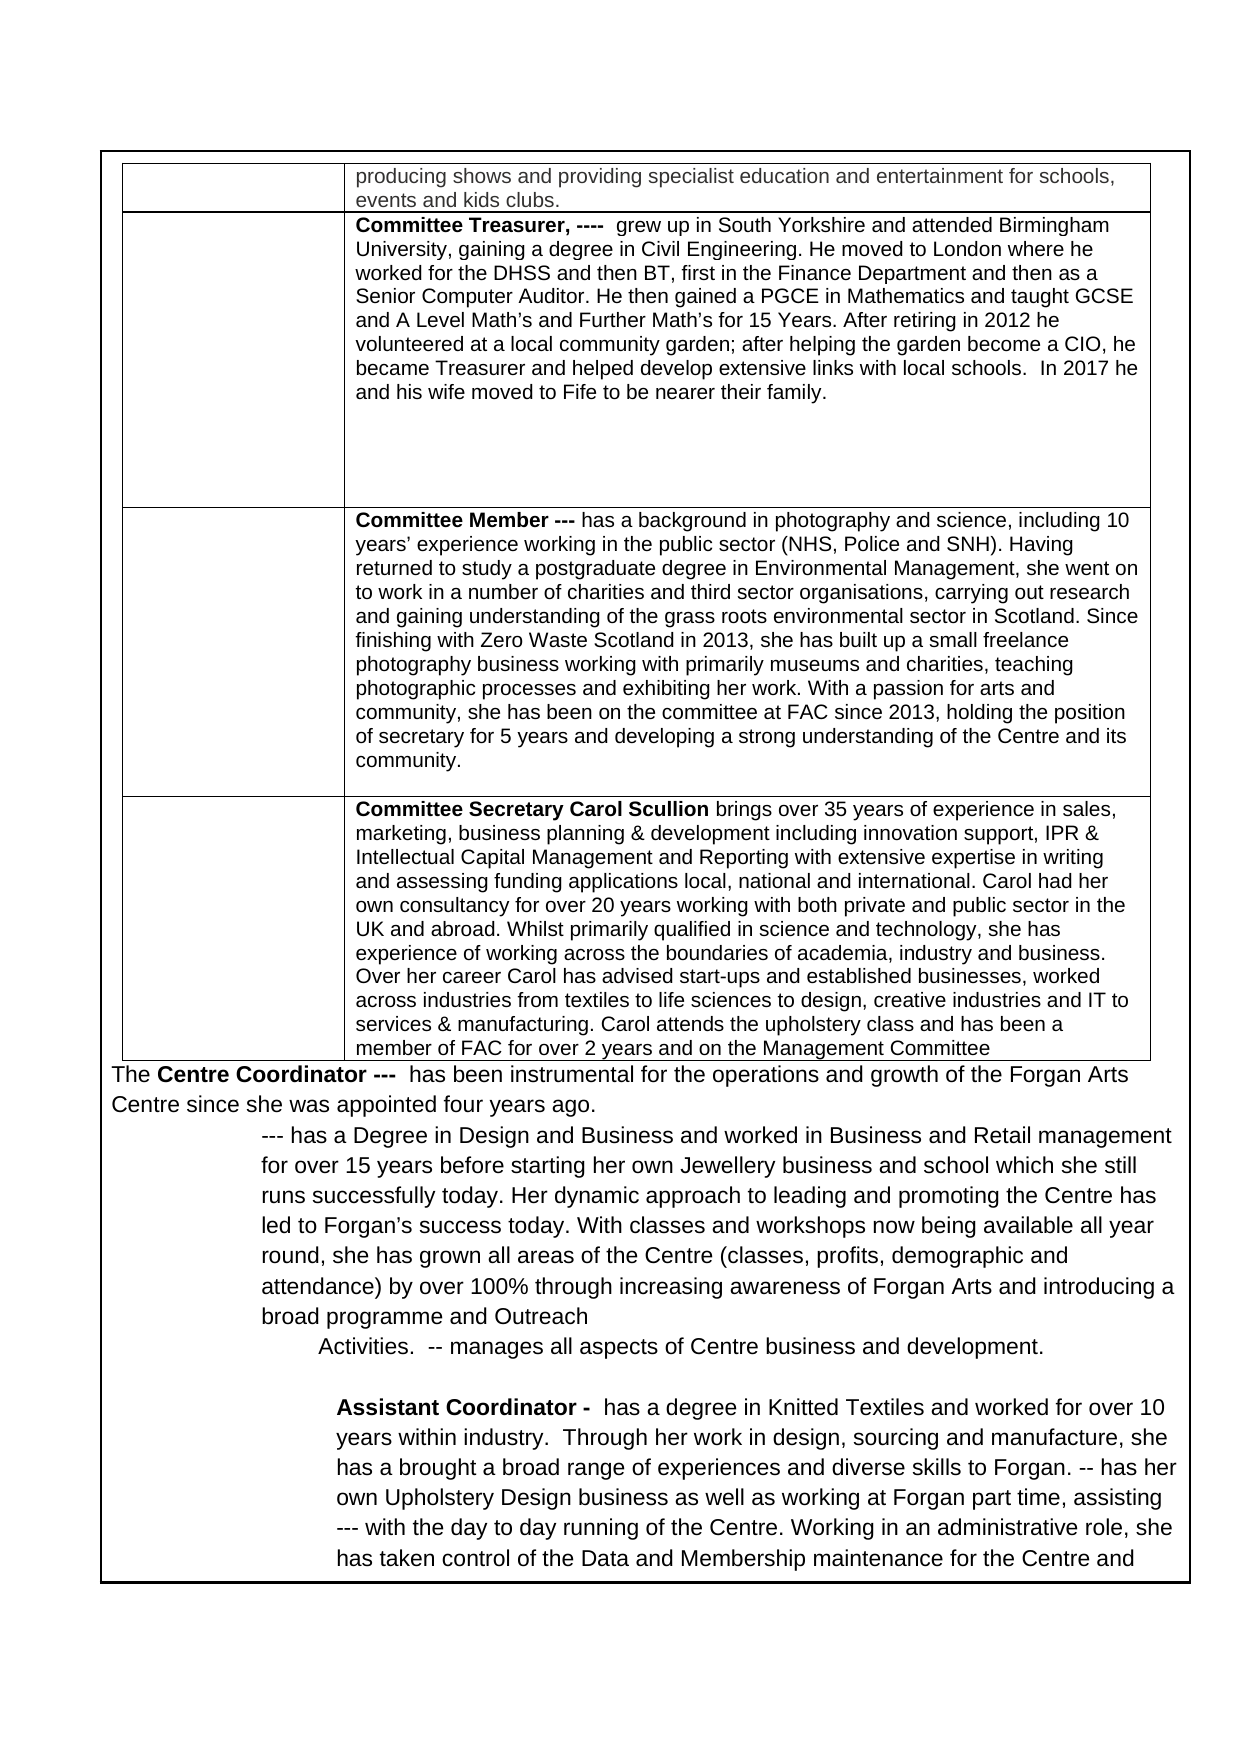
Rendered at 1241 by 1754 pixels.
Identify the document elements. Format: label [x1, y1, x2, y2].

table_cell [102, 152, 1189, 1581]
